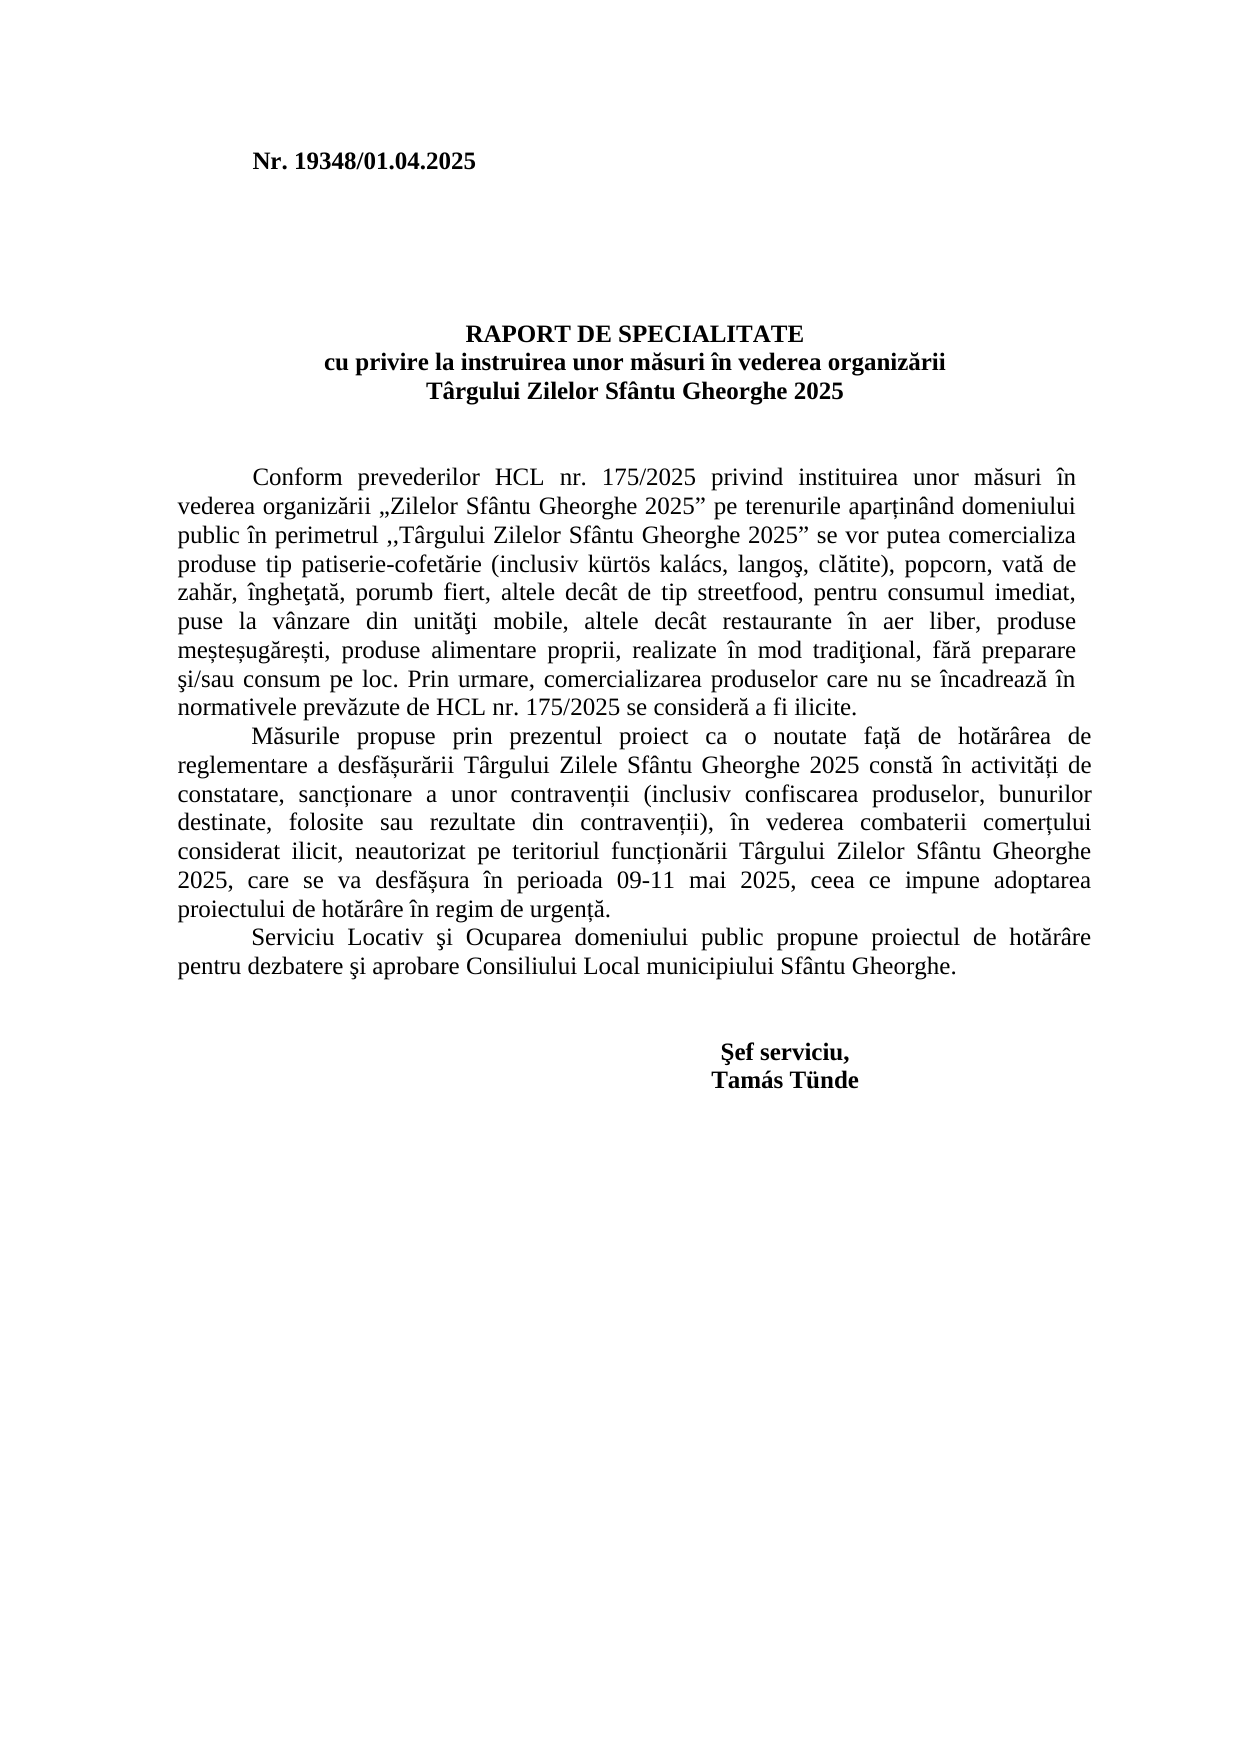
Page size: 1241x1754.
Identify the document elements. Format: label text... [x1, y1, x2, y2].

list cu privire la instruirea unor măsuri în vederea organizării [177, 347, 1092, 376]
list Târgului Zilelor Sfântu Gheorghe 2025 [177, 376, 1092, 405]
list Măsurile propuse prin prezentul proiect ca o noutate față de hotărârea de reglementare a desfășurării Târgului Zilele Sfântu Gheorghe 2025 constă în activități de constatare, sancționare a unor contravenții (inclusiv confiscarea produselor, bunurilor destinate, folosite sau rezultate din contravenții), în vederea combaterii comerțului considerat ilicit, neautorizat pe teritoriul funcționării Târgului Zilelor Sfântu Gheorghe 2025, care se va desfășura în perioada 09-11 mai 2025, ceea ce impune adoptarea proiectului de hotărâre în regim de urgență. [177, 721, 1092, 922]
list Serviciu Locativ şi Ocuparea domeniului public propune proiectul de hotărâre pentru dezbatere şi aprobare Consiliului Local municipiului Sfântu Gheorghe. [177, 922, 1092, 980]
list RAPORT DE SPECIALITATE [177, 319, 1092, 347]
list Şef serviciu, [177, 1037, 1092, 1065]
list Tamás Tünde [252, 1065, 1092, 1094]
text Conform prevederilor HCL nr. 175/2025 privind instituirea unor măsuri în vederea organizării „Zilelor Sfântu Gheorghe 2025” pe terenurile aparținând domeniului public în perimetrul ,,Târgului Zilelor Sfântu Gheorghe 2025” se vor putea comercializa produse tip patiserie-cofetărie (inclusiv kürtös kalács, langoş, clătite), popcorn, vată de zahăr, îngheţată, porumb fiert, altele decât de tip streetfood, pentru consumul imediat, puse la vânzare din unităţi mobile, altele decât restaurante în aer liber, produse meșteșugărești, produse alimentare proprii, realizate în mod tradiţional, fără preparare şi/sau consum pe loc. Prin urmare, comercializarea produselor care nu se încadrează în normativele prevăzute de HCL nr. 175/2025 se consideră a fi ilicite. [177, 462, 1077, 721]
list Nr. 19348/01.04.2025 [252, 146, 1092, 175]
